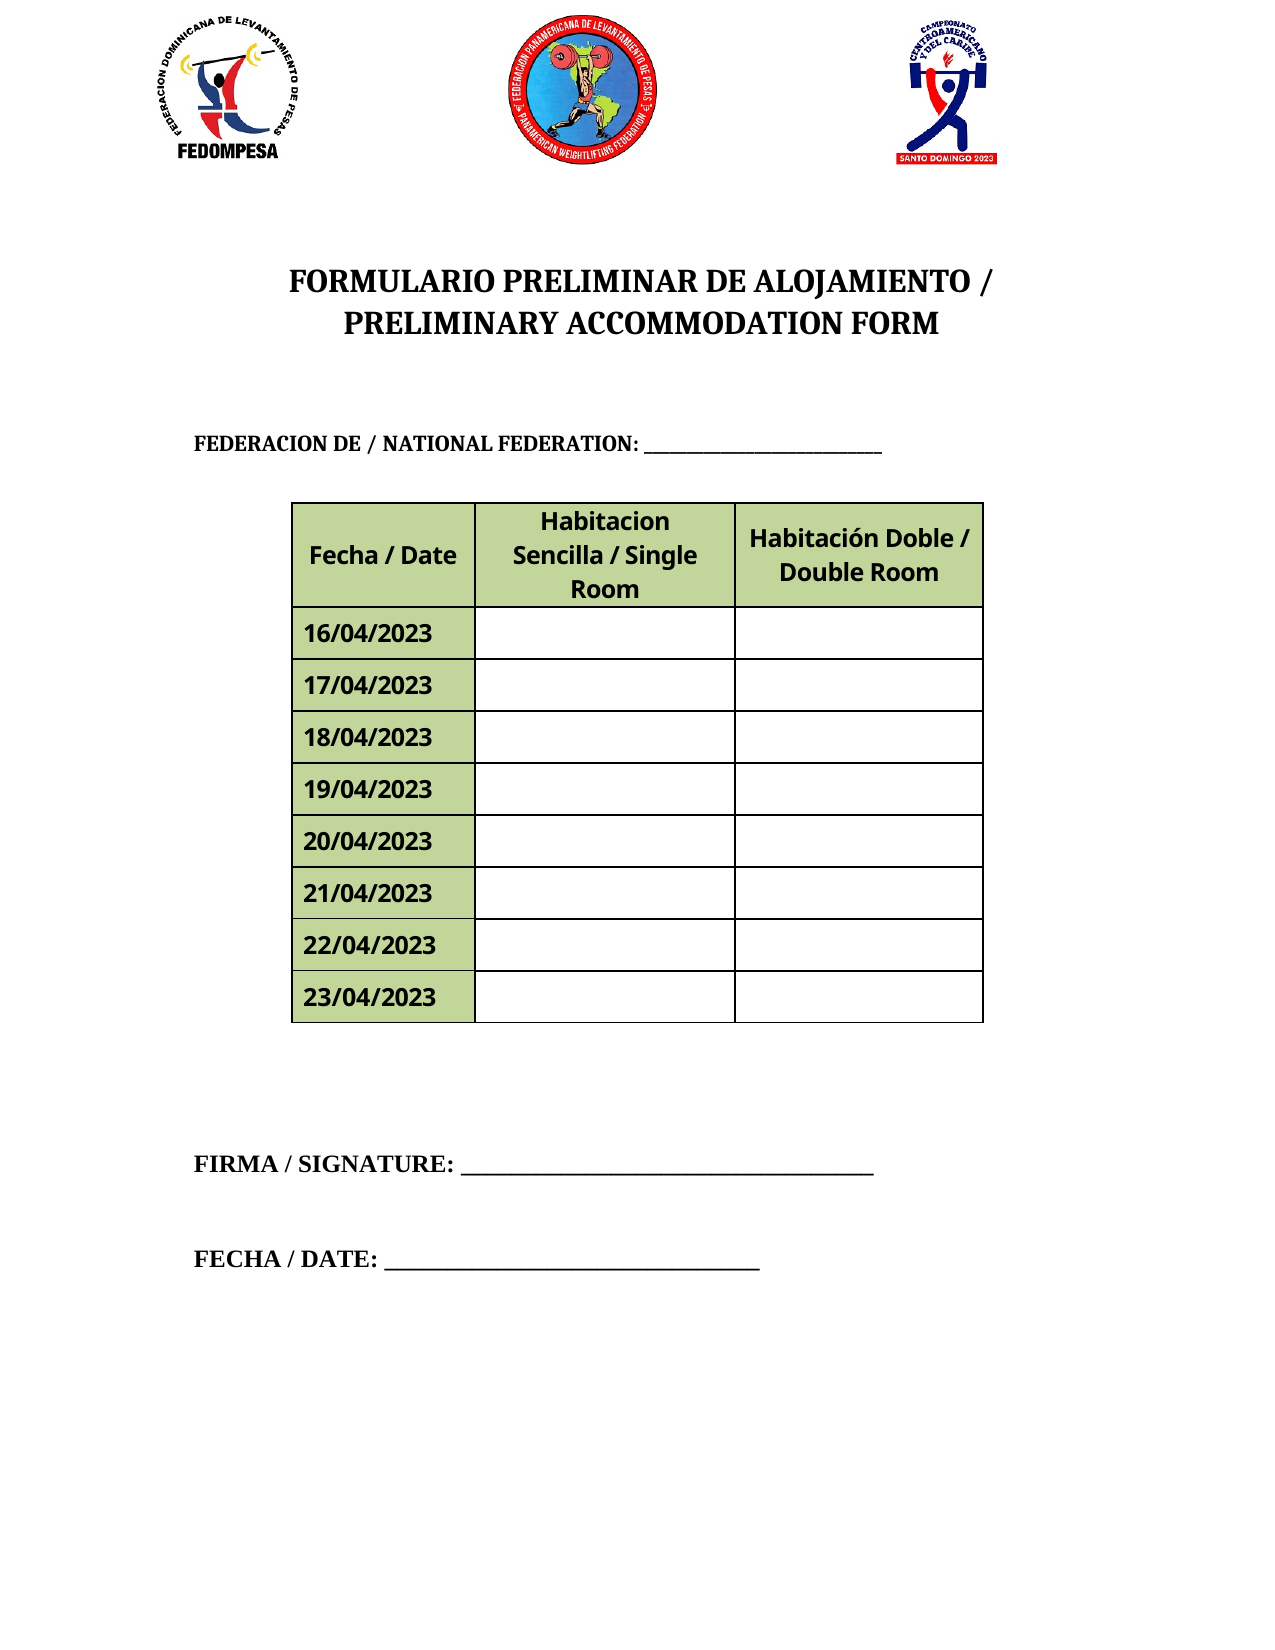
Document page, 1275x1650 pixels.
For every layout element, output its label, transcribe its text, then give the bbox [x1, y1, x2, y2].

table_cell [736, 712, 982, 762]
table_cell [476, 608, 734, 658]
table_cell [736, 972, 982, 1022]
table_cell [736, 920, 982, 970]
text FECHA / DATE: ______________________________ [194, 1244, 1077, 1272]
table_cell [476, 816, 734, 866]
table_cell [736, 764, 982, 814]
table_header Fecha / Date [293, 504, 474, 606]
table_cell [736, 608, 982, 658]
table_cell 22/04/2023 [293, 919, 474, 970]
table_cell [736, 660, 982, 710]
table_cell 19/04/2023 [293, 764, 474, 814]
table_cell [476, 972, 734, 1022]
table_cell 16/04/2023 [293, 608, 474, 658]
table_cell [476, 764, 734, 814]
table_cell [476, 660, 734, 710]
table_cell [736, 868, 982, 918]
text FEDERACION DE / NATIONAL FEDERATION: ____________________________ [194, 431, 1077, 457]
table_cell [476, 712, 734, 762]
table_cell [736, 816, 982, 866]
table_header Habitación Doble / Double Room [736, 504, 982, 606]
picture [150, 9, 1011, 168]
table_cell [476, 920, 734, 970]
text FORMULARIO PRELIMINAR DE ALOJAMIENTO / [159, 262, 1124, 301]
table_cell [476, 868, 734, 918]
table_header Habitacion Sencilla / Single Room [476, 504, 734, 606]
table_cell 17/04/2023 [293, 660, 474, 710]
table_cell 21/04/2023 [293, 868, 474, 918]
table_cell 20/04/2023 [293, 816, 474, 866]
text PRELIMINARY ACCOMMODATION FORM [159, 304, 1124, 343]
text FIRMA / SIGNATURE: _________________________________ [194, 1149, 1077, 1178]
table_cell 23/04/2023 [293, 971, 474, 1022]
table_cell 18/04/2023 [293, 712, 474, 762]
